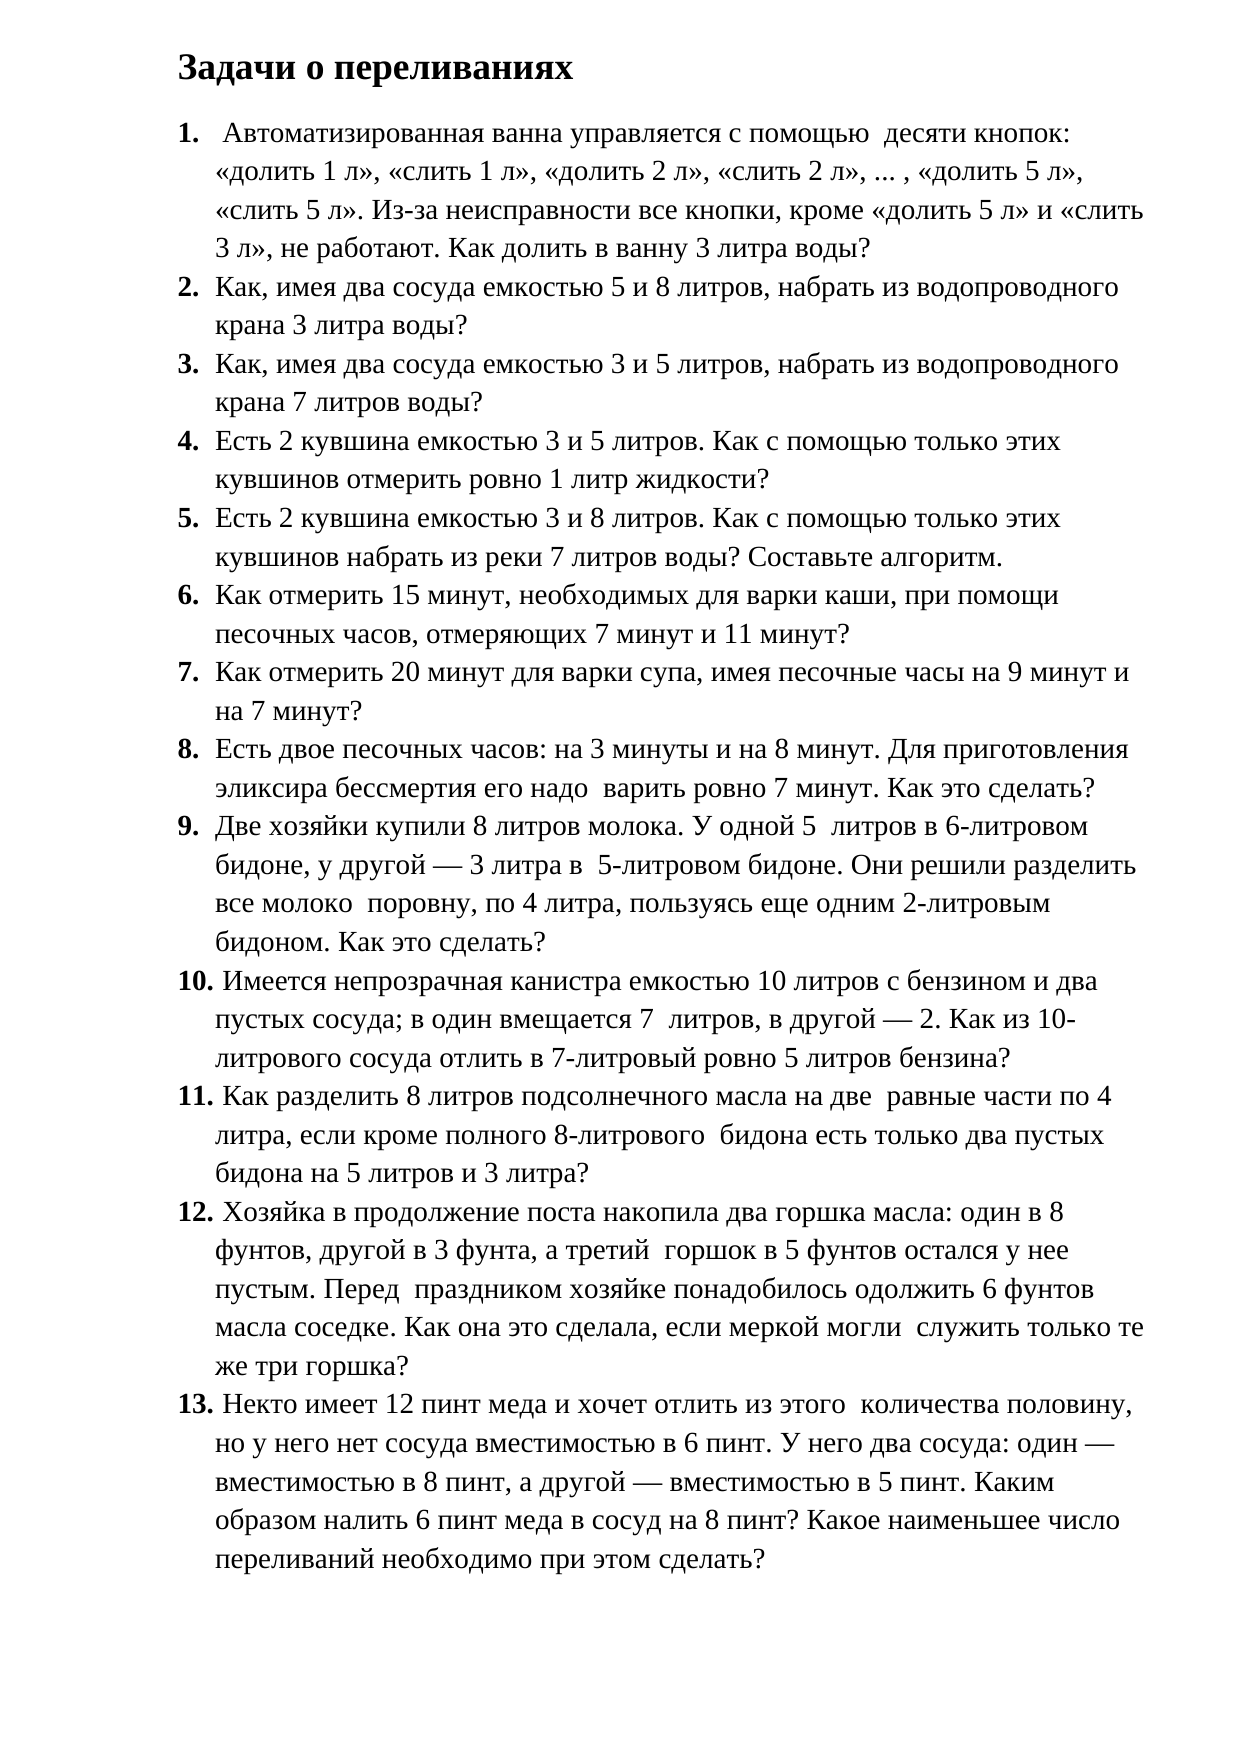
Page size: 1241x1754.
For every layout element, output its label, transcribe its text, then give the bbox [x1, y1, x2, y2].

list Как, имея два сосуда емкостью 5 и 8 литров, набрать из водопроводного крана 3 литра воды? [177, 269, 1152, 341]
list Как отмерить 15 минут, необходимых для варки каши, при помощи песочных часов, отмеряющих 7 минут и 11 минут? [177, 577, 1152, 649]
list Есть двое песочных часов: на 3 минуты и на 8 минут. Для приготовления эликсира бессмертия его надо варить ровно 7 минут. Как это сделать? [177, 731, 1152, 803]
list Как, имея два сосуда емкостью 3 и 5 литров, набрать из водопроводного крана 7 литров воды? [177, 346, 1152, 418]
list Хозяйка в продолжение поста накопила два горшка масла: один в 8 фунтов, другой в 3 фунта, а третий горшок в 5 фунтов остался у нее пустым. Перед праздником хозяйке понадобилось одолжить 6 фунтов масла соседке. Как она это сделала, если меркой могли служить только те же три горшка? [177, 1194, 1152, 1382]
list Две хозяйки купили 8 литров молока. У одной 5 литров в 6-литровом бидоне, у другой — 3 литра в 5-литровом бидоне. Они решили разделить все молоко поровну, по 4 литра, пользуясь еще одним 2-литровым бидоном. Как это сделать? [177, 808, 1152, 958]
list Некто имеет 12 пинт меда и хочет отлить из этого количества половину, но у него нет сосуда вместимостью в 6 пинт. У него два сосуда: один — вместимостью в 8 пинт, а другой — вместимостью в 5 пинт. Каким образом налить 6 пинт меда в сосуд на 8 пинт? Какое наименьшее число переливаний необходимо при этом сделать? [177, 1387, 1152, 1574]
list Как отмерить 20 минут для варки супа, имея песочные часы на 9 минут и на 7 минут? [177, 654, 1152, 726]
list Есть 2 кувшина емкостью 3 и 8 литров. Как с помощью только этих кувшинов набрать из реки 7 литров воды? Составьте алгоритм. [177, 500, 1152, 572]
list Имеется непрозрачная канистра емкостью 10 литров с бензином и два пустых сосуда; в один вмещается 7 литров, в другой — 2. Как из 10-литрового сосуда отлить в 7-литровый ровно 5 литров бензина? [177, 963, 1152, 1073]
list Есть 2 кувшина емкостью 3 и 5 литров. Как с помощью только этих кувшинов отмерить ровно 1 литр жидкости? [177, 423, 1152, 495]
text Задачи о переливаниях [177, 44, 1152, 87]
list Как разделить 8 литров подсолнечного масла на две равные части по 4 литра, если кроме полного 8-литрового бидона есть только два пустых бидона на 5 литров и 3 литра? [177, 1078, 1152, 1189]
list Автоматизированная ванна управляется с помощью десяти кнопок: «долить 1 л», «слить 1 л», «долить 2 л», «слить 2 л», ... , «долить 5 л», «слить 5 л». Из-за неисправности все кнопки, кроме «долить 5 л» и «слить 3 л», не работают. Как долить в ванну 3 литра воды? [177, 115, 1152, 264]
